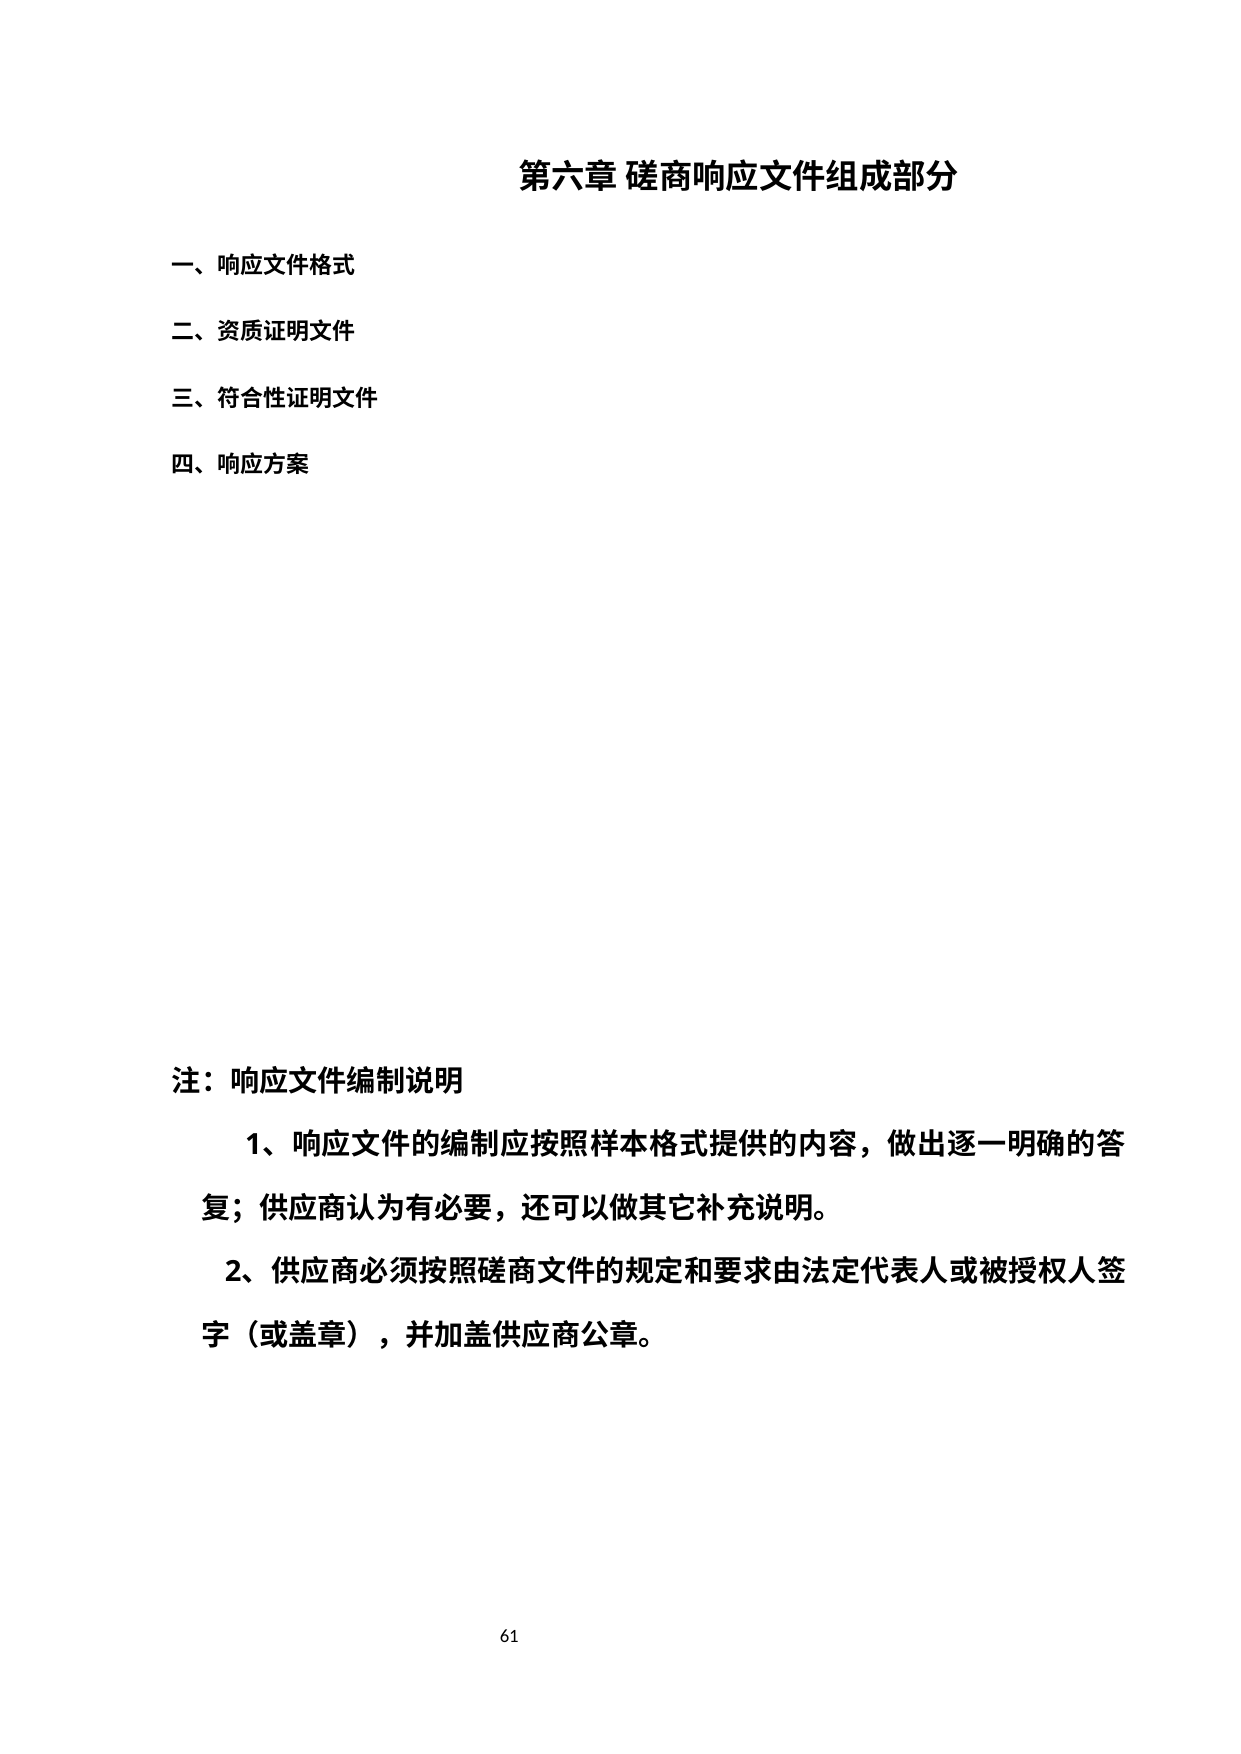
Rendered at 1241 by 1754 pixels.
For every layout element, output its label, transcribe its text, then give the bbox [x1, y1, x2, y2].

text 三、符合性证明文件 [172, 379, 1128, 413]
text 二、资质证明文件 [172, 313, 1128, 346]
text 注：响应文件编制说明 [172, 1057, 1128, 1099]
text 1、响应文件的编制应按照样本格式提供的内容，做出逐一明确的答复；供应商认为有必要，还可以做其它补充说明。 2、供应商必须按照磋商文件的规定和要求由法定代表人或被授权人签字（或盖章），并加盖供应商公章。 [201, 1121, 1128, 1353]
text 四、响应方案 [172, 446, 1128, 479]
text 一、响应文件格式 [172, 246, 1128, 280]
subtitle 第六章 磋商响应文件组成部分 [349, 150, 1128, 198]
